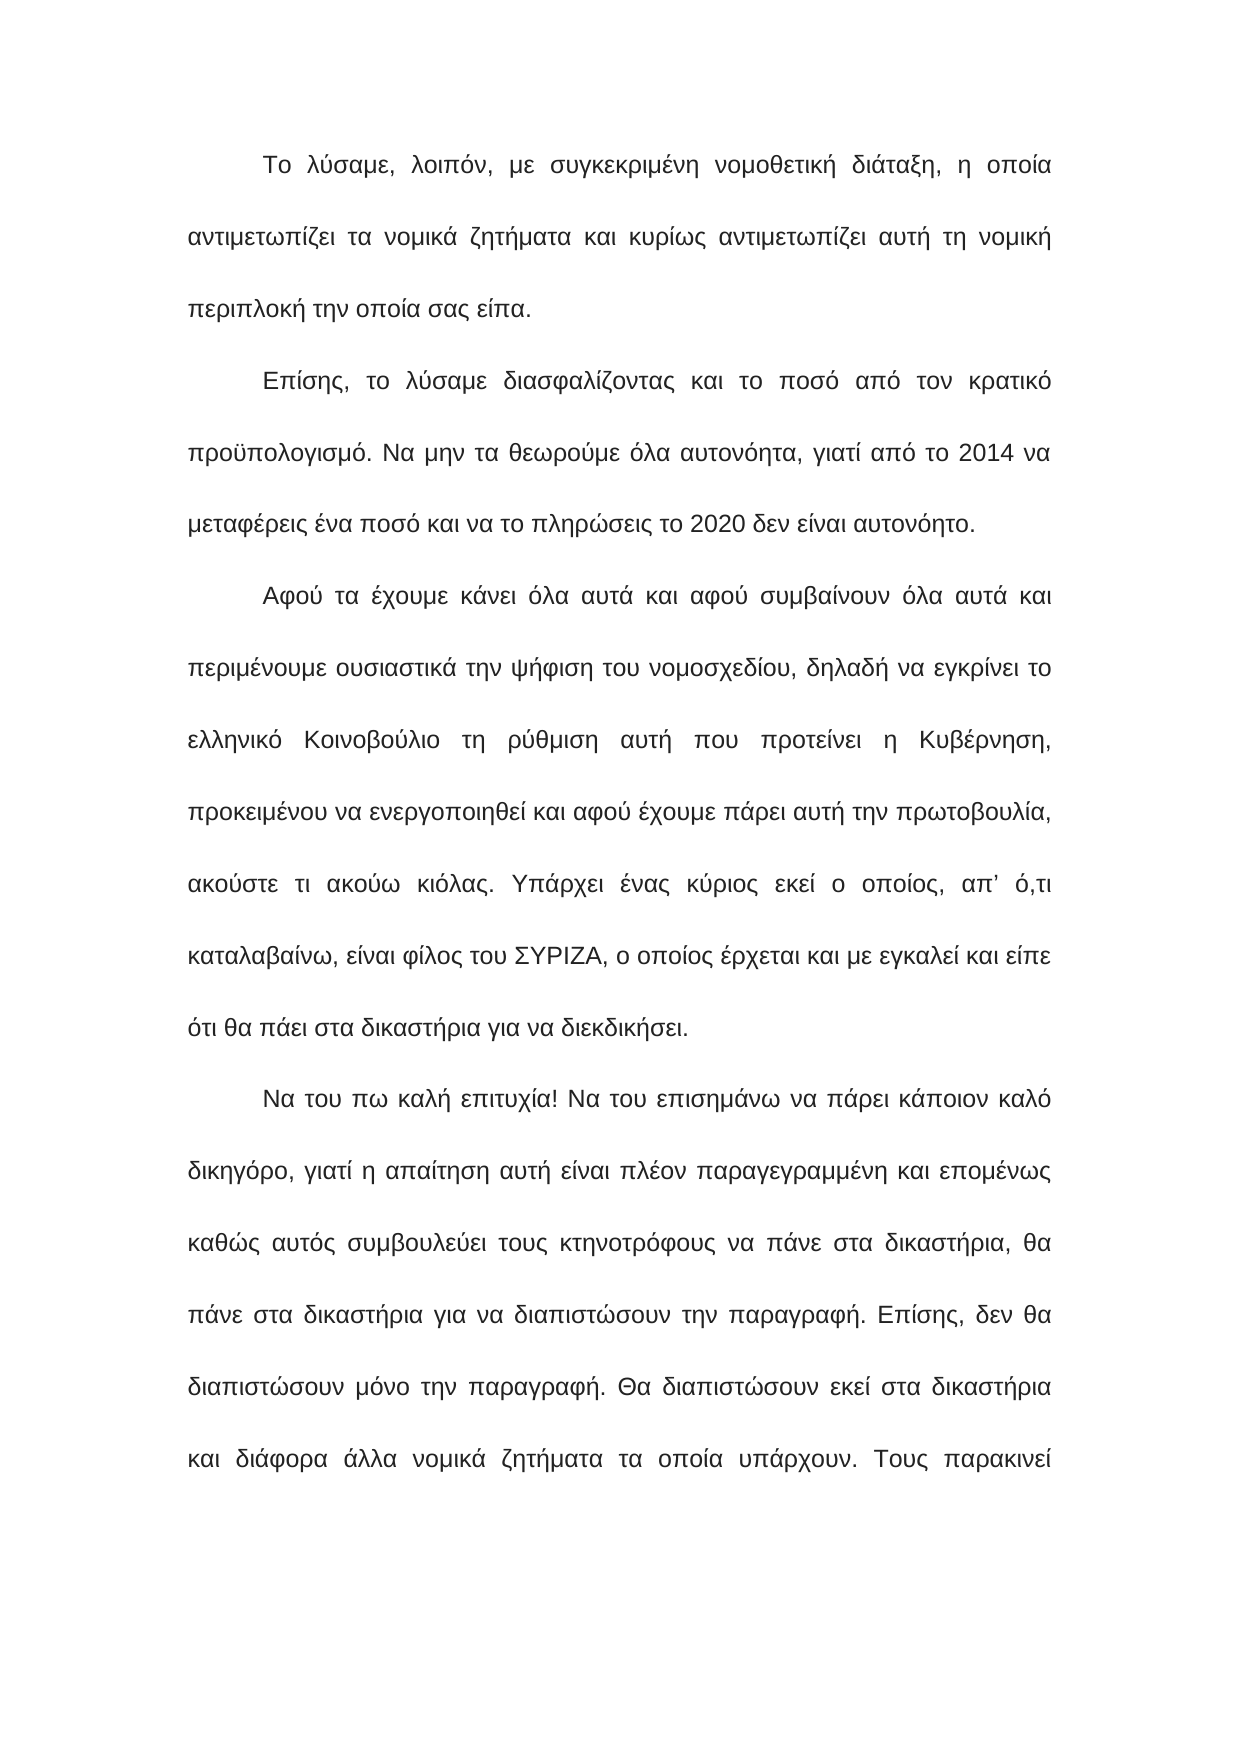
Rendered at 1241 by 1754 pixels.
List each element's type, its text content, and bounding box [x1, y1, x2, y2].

text Επίσης, το λύσαμε διασφαλίζοντας και το ποσό από τον κρατικό προϋπολογισμό. Να μην τα θεωρούμε όλα αυτονόητα, γιατί από το 2014 να μεταφέρεις ένα ποσό και να το πληρώσεις το 2020 δεν είναι αυτονόητο. [187, 366, 1053, 538]
text Αφού τα έχουμε κάνει όλα αυτά και αφού συμβαίνουν όλα αυτά και περιμένουμε ουσιαστικά την ψήφιση του νομοσχεδίου, δηλαδή να εγκρίνει το ελληνικό Κοινοβούλιο τη ρύθμιση αυτή που προτείνει η Κυβέρνηση, προκειμένου να ενεργοποιηθεί και αφού έχουμε πάρει αυτή την πρωτοβουλία, ακούστε τι ακούω κιόλας. Υπάρχει ένας κύριος εκεί ο οποίος, απ’ ό,τι καταλαβαίνω, είναι φίλος του ΣΥΡΙΖΑ, ο οποίος έρχεται και με εγκαλεί και είπε ότι θα πάει στα δικαστήρια για να διεκδικήσει. [187, 581, 1053, 1041]
text Το λύσαμε, λοιπόν, με συγκεκριμένη νομοθετική διάταξη, η οποία αντιμετωπίζει τα νομικά ζητήματα και κυρίως αντιμετωπίζει αυτή τη νομική περιπλοκή την οποία σας είπα. [187, 150, 1053, 322]
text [187, 1084, 1053, 1472]
